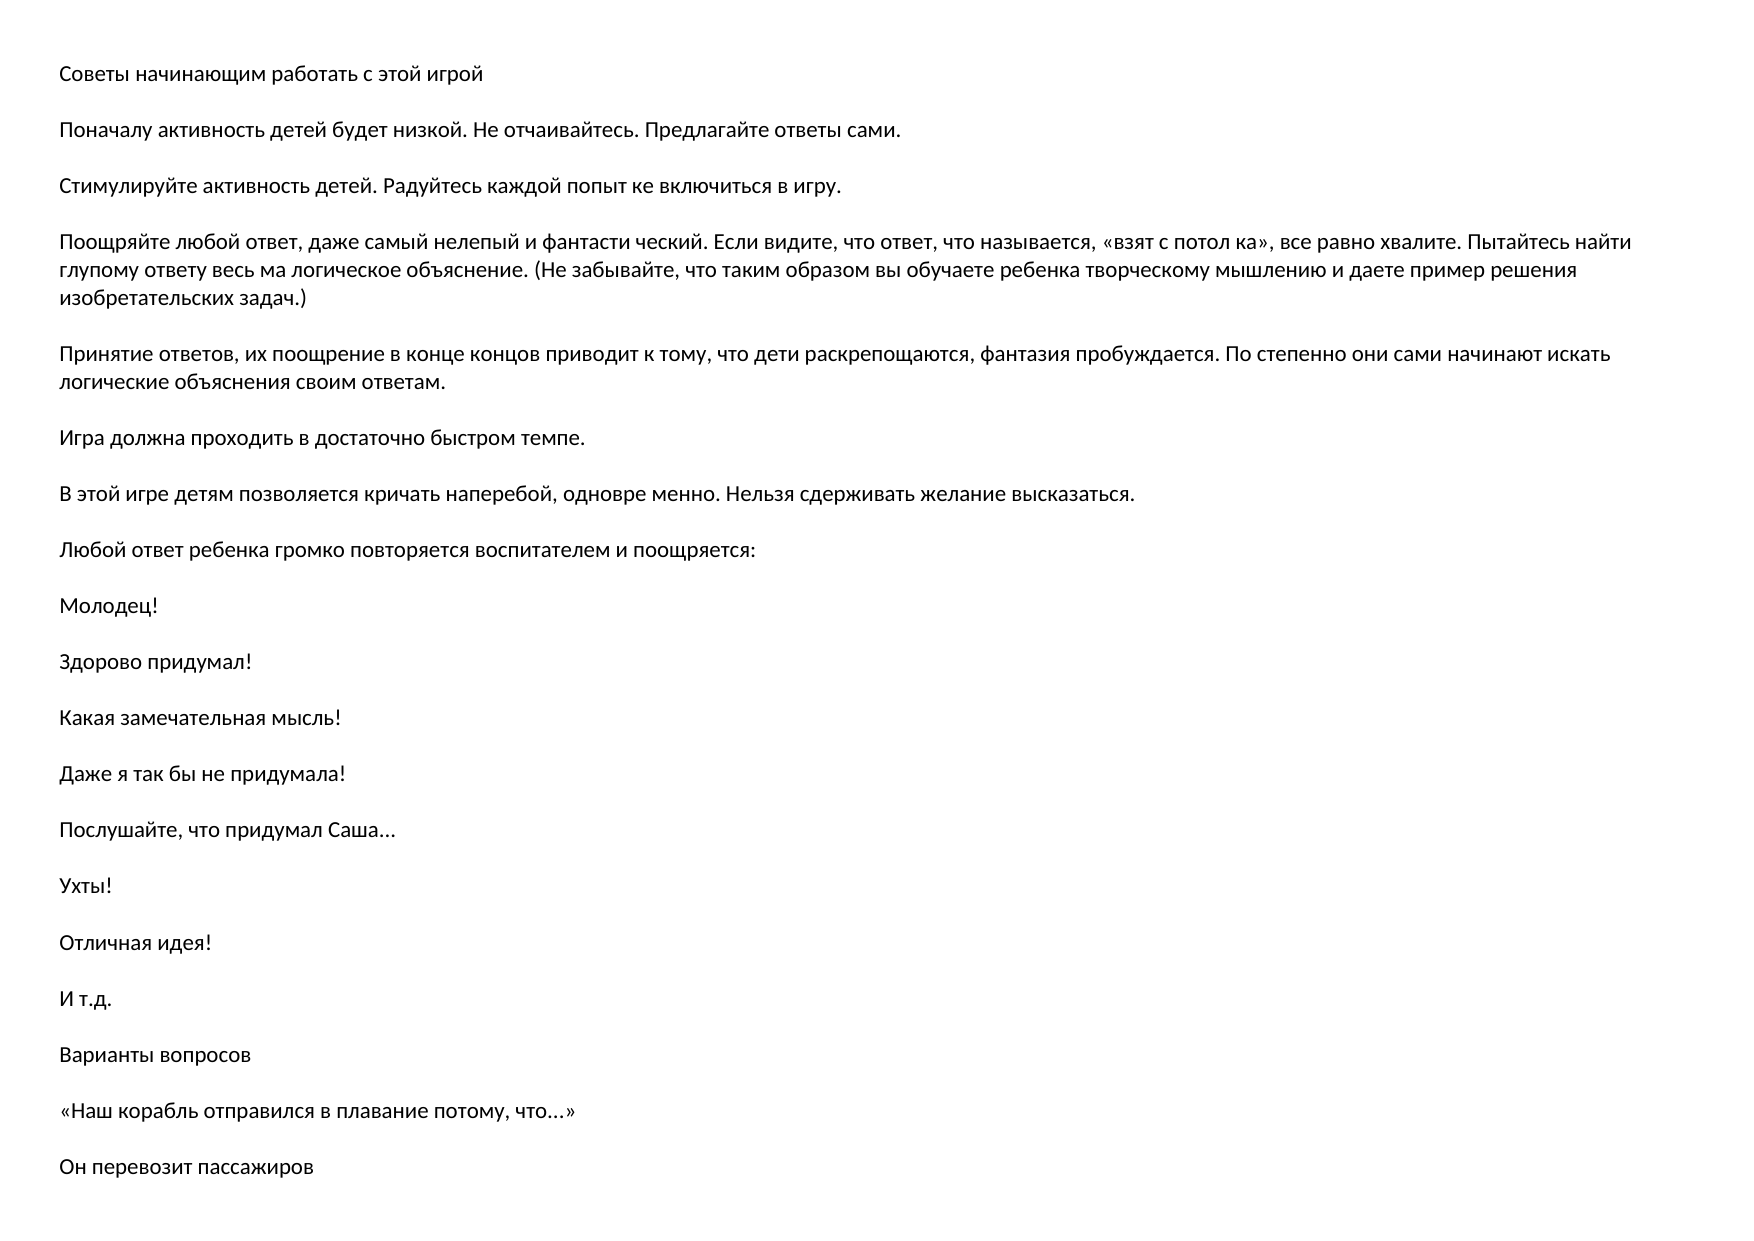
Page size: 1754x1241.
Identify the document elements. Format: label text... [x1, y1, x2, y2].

text Любой ответ ребенка громко повторяется воспитателем и поощряется: [59, 535, 1695, 563]
text Даже я так бы не придумала! [59, 759, 1695, 788]
text Послушайте, что придумал Саша... [59, 816, 1695, 844]
text Отличная идея! [59, 928, 1695, 956]
text Здорово придумал! [59, 647, 1695, 676]
text Поначалу активность детей будет низкой. Не отчаивайтесь. Предлагайте ответы сами. [59, 115, 1695, 143]
text «Наш корабль отправился в плавание потому, что...» [59, 1096, 1695, 1124]
text Он перевозит пассажиров [59, 1152, 1695, 1180]
text Ухты! [59, 872, 1695, 900]
text Советы начинающим работать с этой игрой [59, 59, 1695, 87]
text И т.д. [59, 984, 1695, 1012]
text Варианты вопросов [59, 1040, 1695, 1068]
text Молодец! [59, 591, 1695, 619]
text Какая замечательная мысль! [59, 703, 1695, 732]
text Игра должна проходить в достаточно быстром темпе. [59, 423, 1695, 451]
text Стимулируйте активность детей. Радуйтесь каждой попыт ке включиться в игру. [59, 171, 1695, 199]
text В этой игре детям позволяется кричать наперебой, одновре менно. Нельзя сдерживать желание высказаться. [59, 479, 1695, 507]
text Поощряйте любой ответ, даже самый нелепый и фантасти ческий. Если видите, что ответ, что называется, «взят с потол ка», все равно хвалите. Пытайтесь найти глупому ответу весь ма логическое объяснение. (Не забывайте, что таким образом вы обучаете ребенка творческому мышлению и даете пример решения изобретательских задач.) [59, 227, 1695, 311]
text Принятие ответов, их поощрение в конце концов приводит к тому, что дети раскрепощаются, фантазия пробуждается. По степенно они сами начинают искать логические объяснения своим ответам. [59, 339, 1695, 395]
